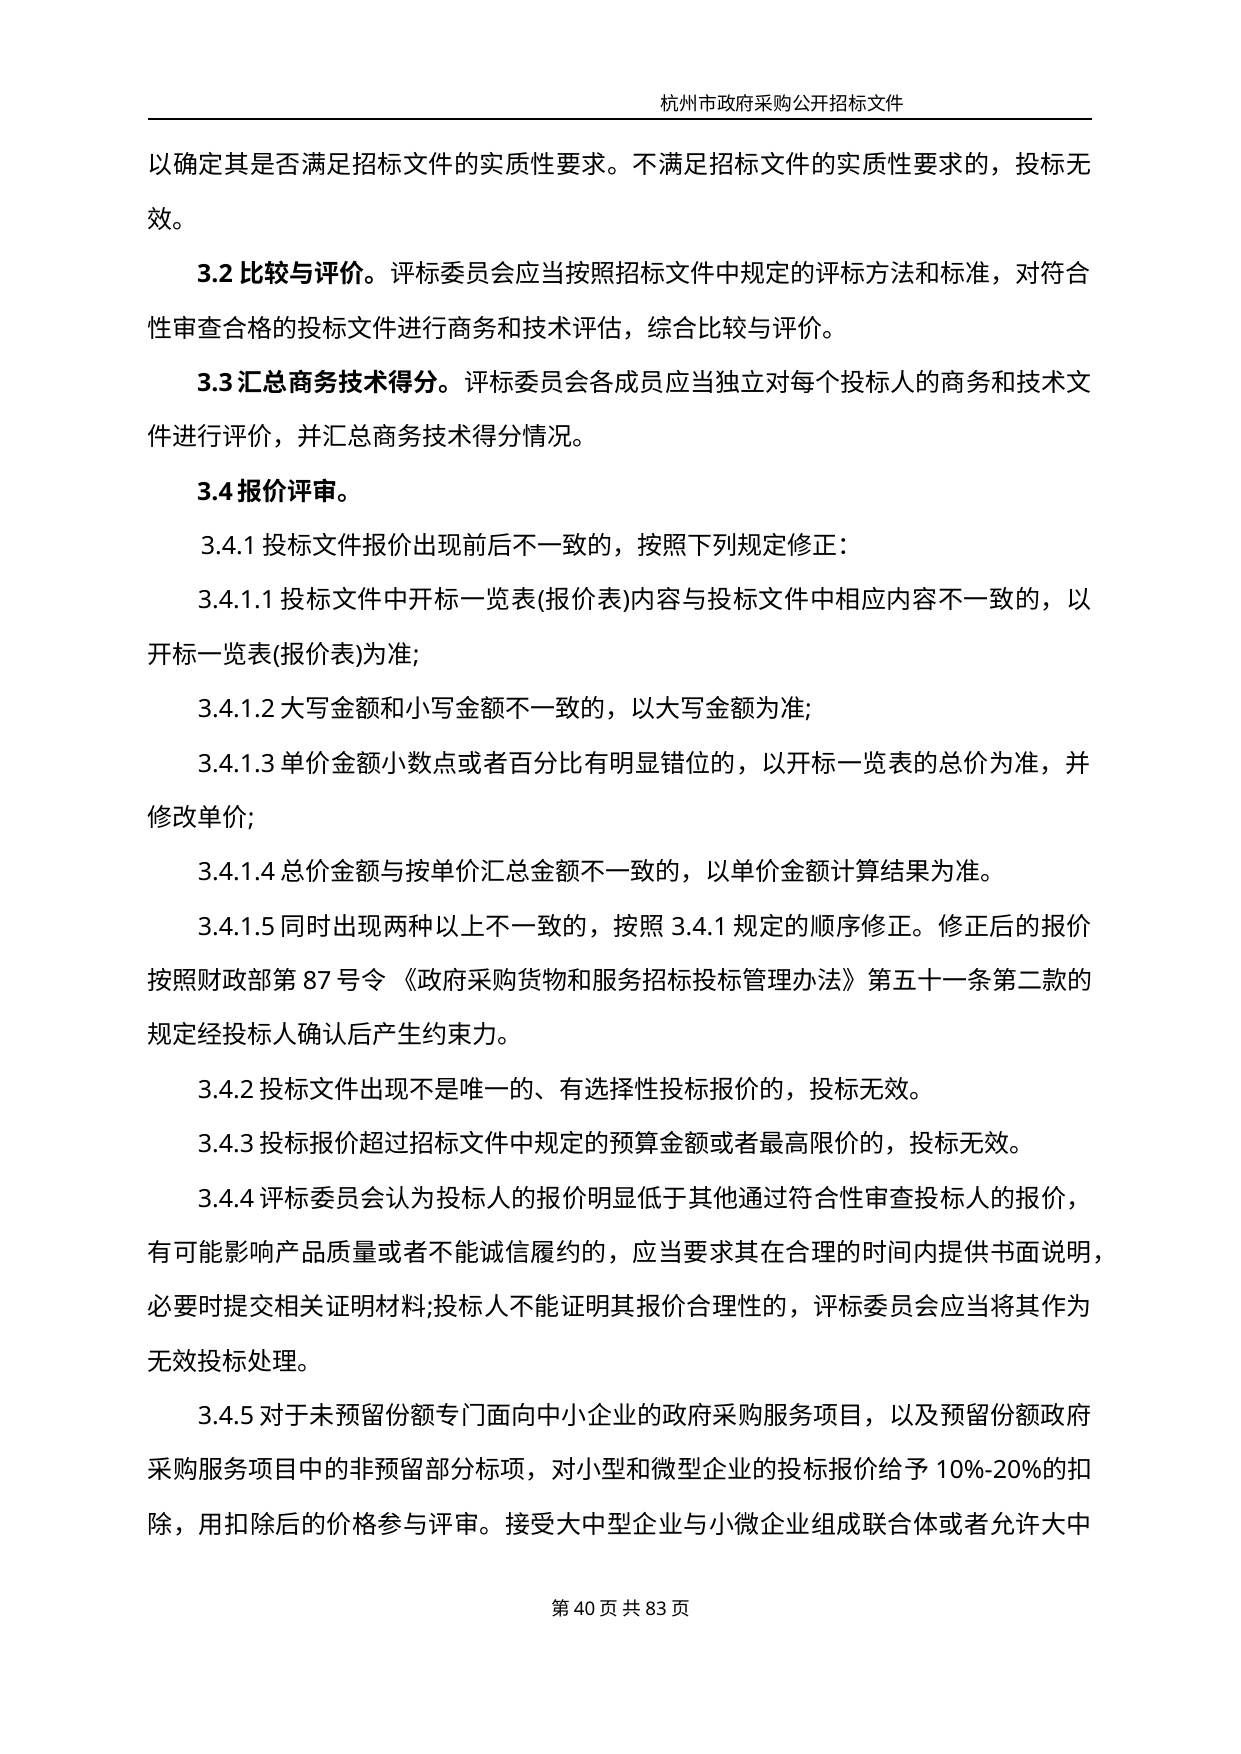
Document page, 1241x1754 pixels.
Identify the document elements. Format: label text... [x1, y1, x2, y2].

text 3.4.1.2大写金额和小写金额不一致的，以大写金额为准; [148, 689, 1092, 725]
text 3.3汇总商务技术得分。评标委员会各成员应当独立对每个投标人的商务和技术文件进行评价，并汇总商务技术得分情况。 [148, 362, 1092, 453]
text 3.4报价评审。 [148, 471, 1092, 507]
text 3.4.1.4总价金额与按单价汇总金额不一致的，以单价金额计算结果为准。 [148, 852, 1092, 888]
text 3.4.1.1投标文件中开标一览表(报价表)内容与投标文件中相应内容不一致的，以开标一览表(报价表)为准; [148, 580, 1092, 671]
text 3.4.2投标文件出现不是唯一的、有选择性投标报价的，投标无效。 [148, 1069, 1092, 1106]
text 3.4.1投标文件报价出现前后不一致的，按照下列规定修正： [148, 526, 1092, 562]
text 3.4.1.3单价金额小数点或者百分比有明显错位的，以开标一览表的总价为准，并修改单价; [148, 743, 1092, 834]
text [148, 1396, 1092, 1541]
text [148, 145, 1092, 236]
text 3.2 比较与评价。评标委员会应当按照招标文件中规定的评标方法和标准，对符合性审查合格的投标文件进行商务和技术评估，综合比较与评价。 [148, 254, 1092, 344]
text 3.4.1.5同时出现两种以上不一致的，按照3.4.1规定的顺序修正。修正后的报价按照财政部第87号令 《政府采购货物和服务招标投标管理办法》第五十一条第二款的规定经投标人确认后产生约束力。 [148, 906, 1092, 1051]
text 3.4.3投标报价超过招标文件中规定的预算金额或者最高限价的，投标无效。 [148, 1124, 1092, 1160]
text 3.4.4评标委员会认为投标人的报价明显低于其他通过符合性审查投标人的报价，有可能影响产品质量或者不能诚信履约的，应当要求其在合理的时间内提供书面说明，必要时提交相关证明材料;投标人不能证明其报价合理性的，评标委员会应当将其作为无效投标处理。 [148, 1178, 1092, 1377]
